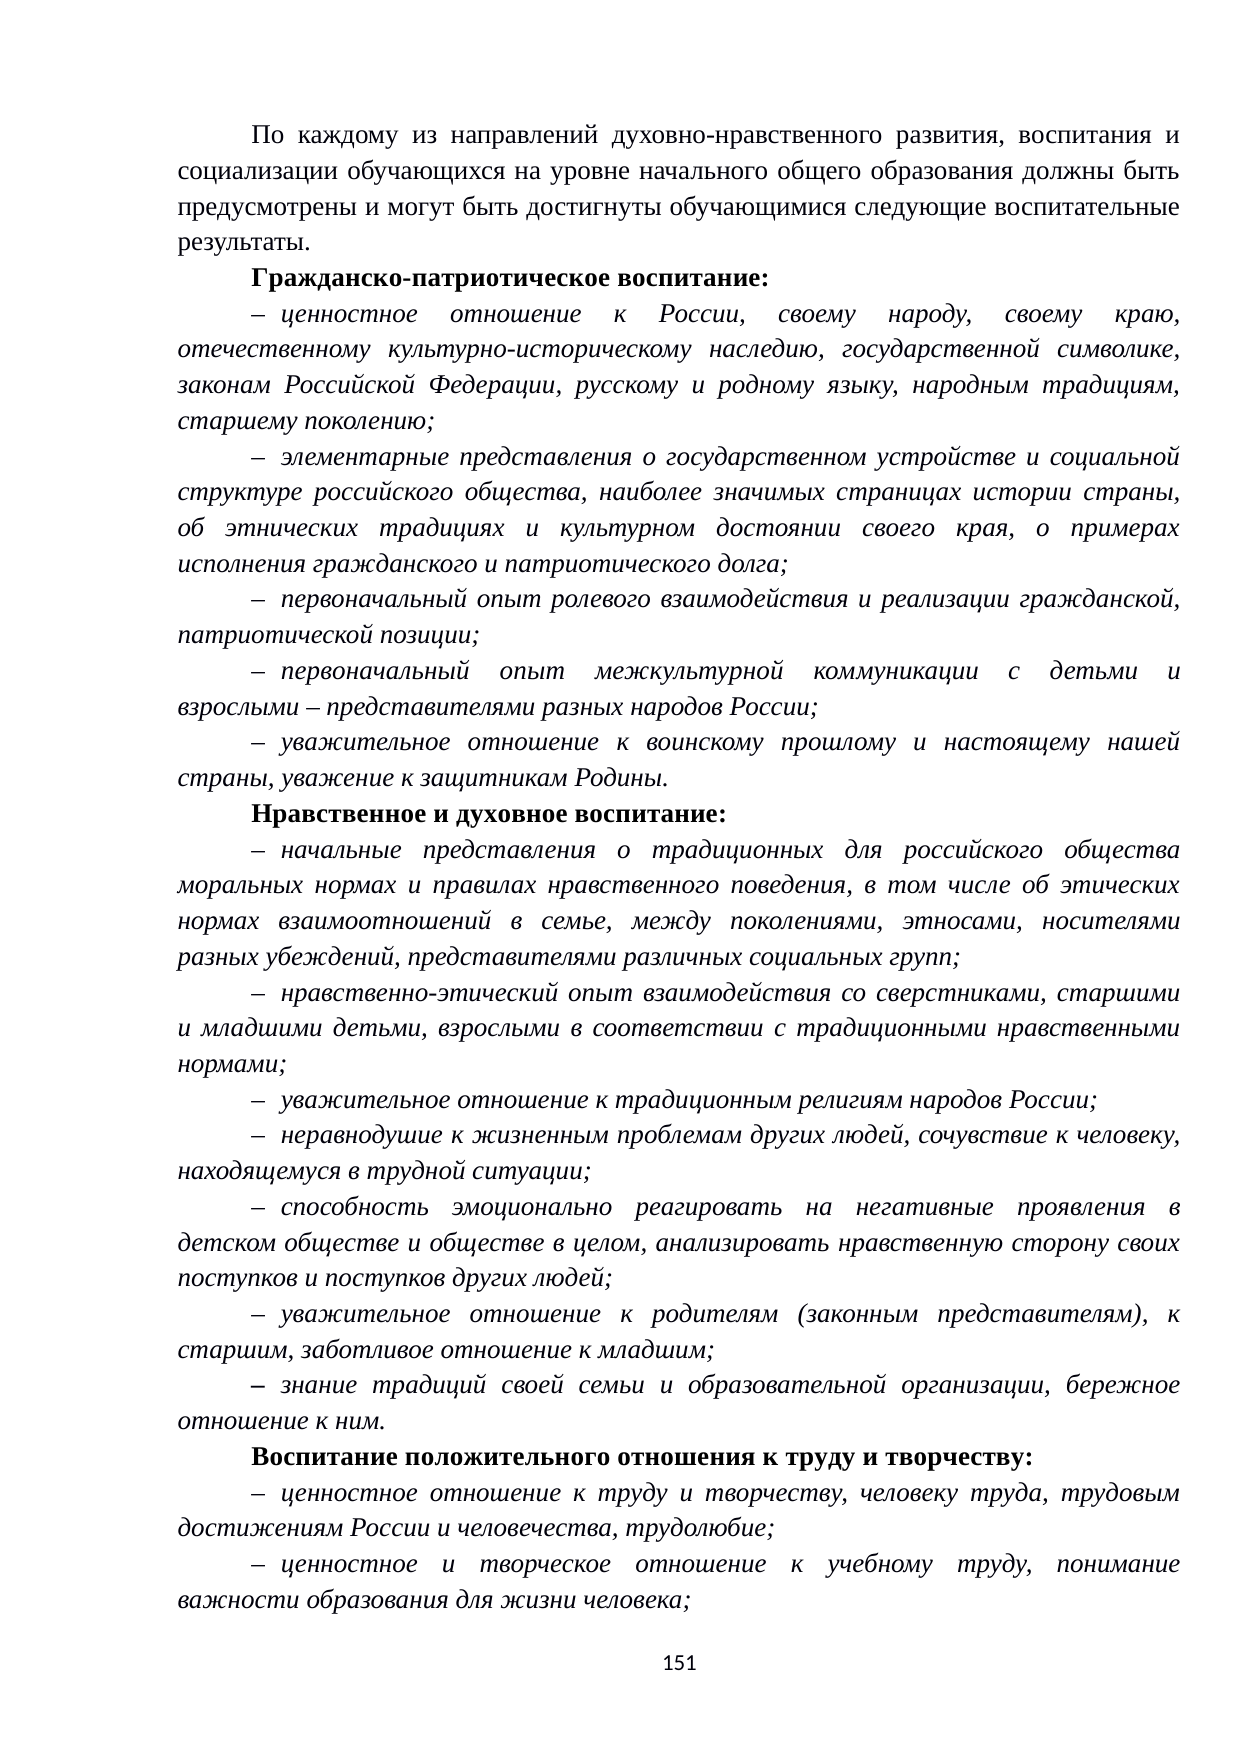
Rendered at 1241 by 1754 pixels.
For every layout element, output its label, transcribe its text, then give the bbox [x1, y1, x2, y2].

text Воспитание положительного отношения к труду и творчеству: [177, 1440, 1181, 1471]
list уважительное отношение к родителям (законным представителям), к старшим, заботливое отношение к младшим; [177, 1297, 1181, 1364]
list уважительное отношение к воинскому прошлому и настоящему нашей страны, уважение к защитникам Родины. [177, 726, 1181, 792]
list неравнодушие к жизненным проблемам других людей, сочувствие к человеку, находящемуся в трудной ситуации; [177, 1118, 1181, 1185]
list ценностное отношение к России, своему народу, своему краю, отечественному культурно-историческому наследию, государственной символике, законам Российской Федерации, русскому и родному языку, народным традициям, старшему поколению; [177, 297, 1181, 435]
list элементарные представления о государственном устройстве и социальной структуре российского общества, наиболее значимых страницах истории страны, об этнических традициях и культурном достоянии своего края, о примерах исполнения гражданского и патриотического долга; [177, 440, 1181, 578]
list ценностное и творческое отношение к учебному труду, понимание важности образования для жизни человека; [177, 1547, 1181, 1614]
list первоначальный опыт межкультурной коммуникации с детьми и взрослыми – представителями разных народов России; [177, 654, 1181, 721]
list способность эмоционально реагировать на негативные проявления в детском обществе и обществе в целом, анализировать нравственную сторону своих поступков и поступков других людей; [177, 1190, 1181, 1293]
list уважительное отношение к традиционным религиям народов России; [177, 1083, 1181, 1114]
list начальные представления о традиционных для российского общества моральных нормах и правилах нравственного поведения, в том числе об этических нормах взаимоотношений в семье, между поколениями, этносами, носителями разных убеждений, представителями различных социальных групп; [177, 833, 1181, 971]
list ценностное отношение к труду и творчеству, человеку труда, трудовым достижениям России и человечества, трудолюбие; [177, 1476, 1181, 1543]
text Гражданско-патриотическое воспитание: [177, 261, 1181, 292]
text Нравственное и духовное воспитание: [177, 797, 1181, 828]
list первоначальный опыт ролевого взаимодействия и реализации гражданской, патриотической позиции; [177, 583, 1181, 649]
list знание традиций своей семьи и образовательной организации, бережное отношение к ним. [177, 1369, 1181, 1436]
text По каждому из направлений духовно-нравственного развития, воспитания и социализации обучающихся на уровне начального общего образования должны быть предусмотрены и могут быть достигнуты обучающимися следующие воспитательные результаты. [177, 118, 1181, 256]
list нравственно-этический опыт взаимодействия со сверстниками, старшими и младшими детьми, взрослыми в соответствии с традиционными нравственными нормами; [177, 976, 1181, 1078]
